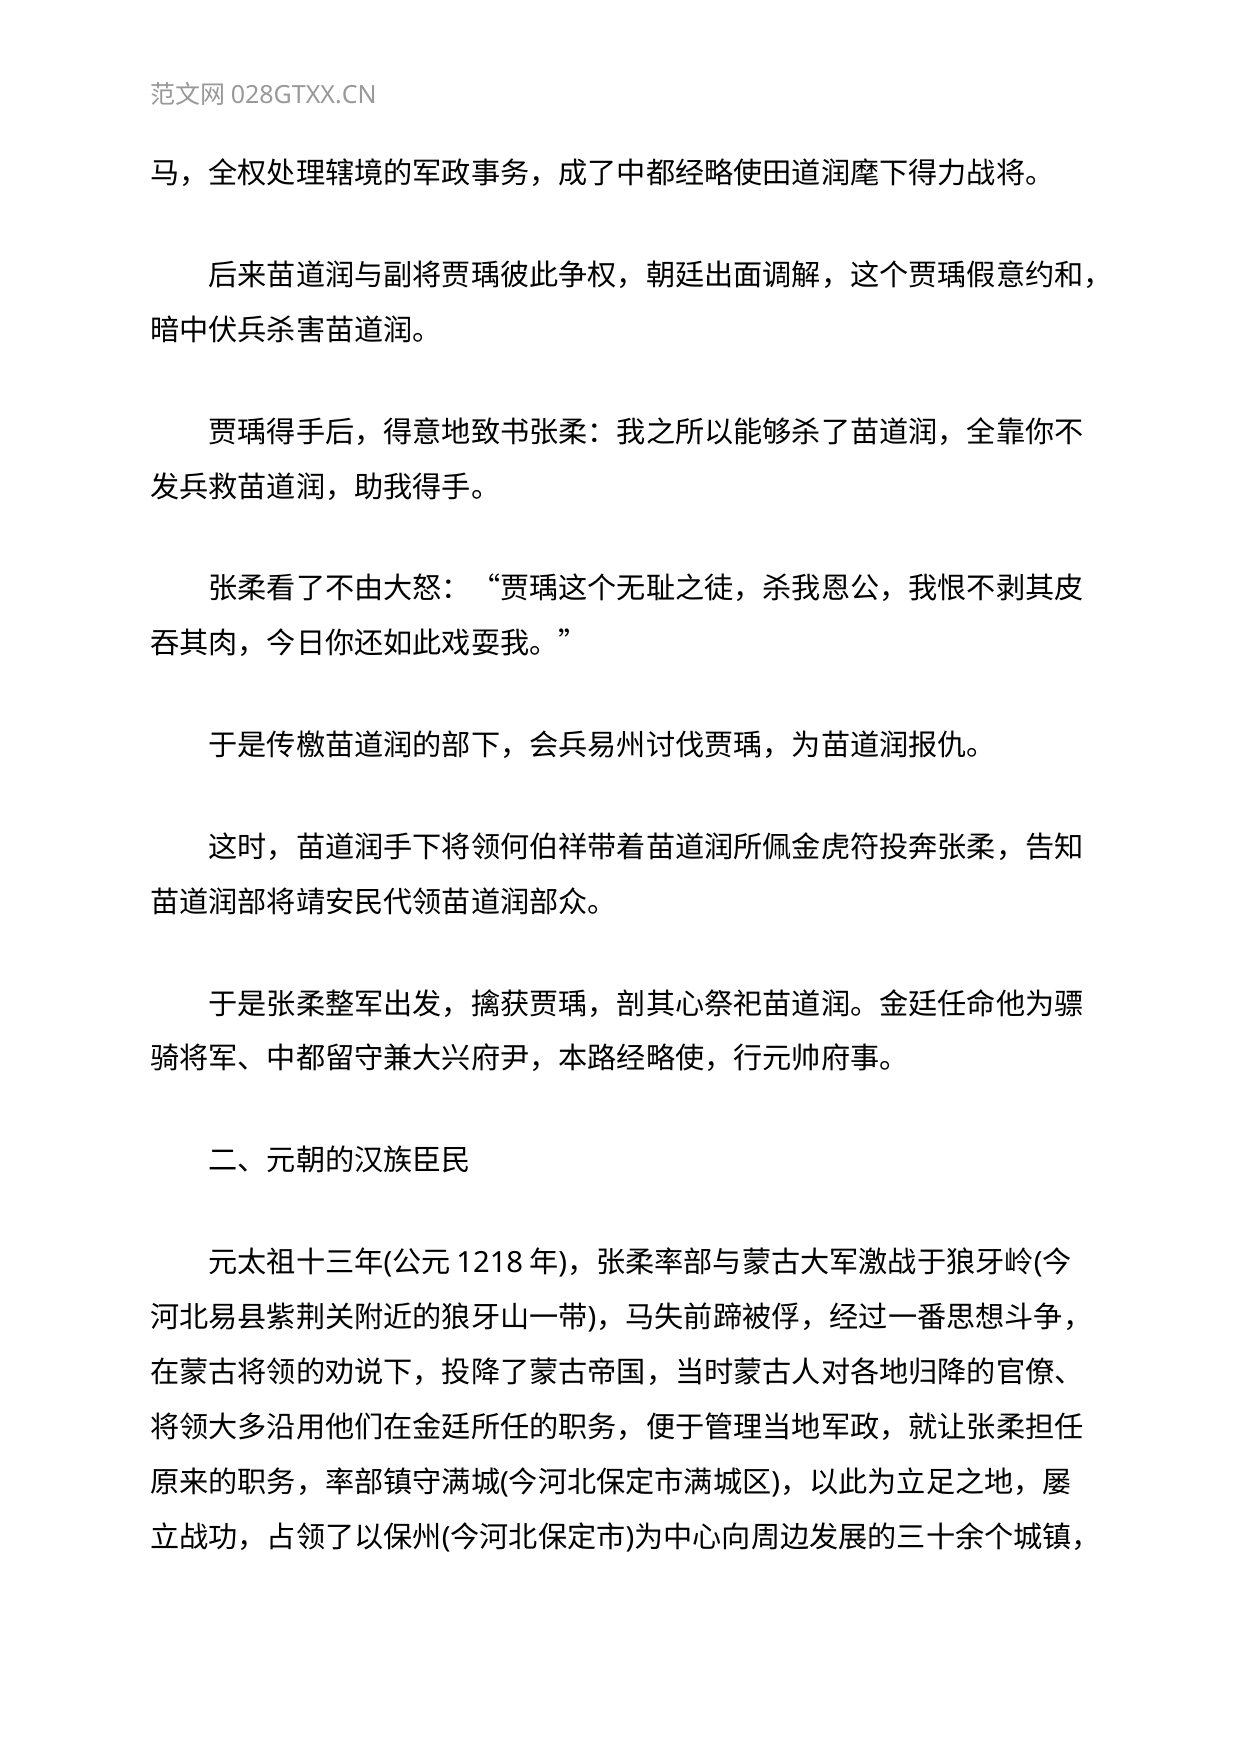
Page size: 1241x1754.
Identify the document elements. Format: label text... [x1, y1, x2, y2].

text 这时，苗道润手下将领何伯祥带着苗道润所佩金虎符投奔张柔，告知苗道润部将靖安民代领苗道润部众。 [150, 823, 1090, 921]
text 二、元朝的汉族臣民 [150, 1137, 1090, 1179]
text 贾瑀得手后，得意地致书张柔：我之所以能够杀了苗道润，全靠你不发兵救苗道润，助我得手。 [150, 408, 1090, 506]
text 张柔看了不由大怒：“贾瑀这个无耻之徒，杀我恩公，我恨不剥其皮吞其肉，今日你还如此戏耍我。” [150, 565, 1090, 662]
text 于是张柔整军出发，擒获贾瑀，剖其心祭祀苗道润。金廷任命他为骠骑将军、中都留守兼大兴府尹，本路经略使，行元帅府事。 [150, 980, 1090, 1077]
text 后来苗道润与副将贾瑀彼此争权，朝廷出面调解，这个贾瑀假意约和，暗中伏兵杀害苗道润。 [150, 252, 1090, 349]
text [150, 1239, 1090, 1556]
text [150, 150, 1090, 192]
text 于是传檄苗道润的部下，会兵易州讨伐贾瑀，为苗道润报仇。 [150, 722, 1090, 764]
